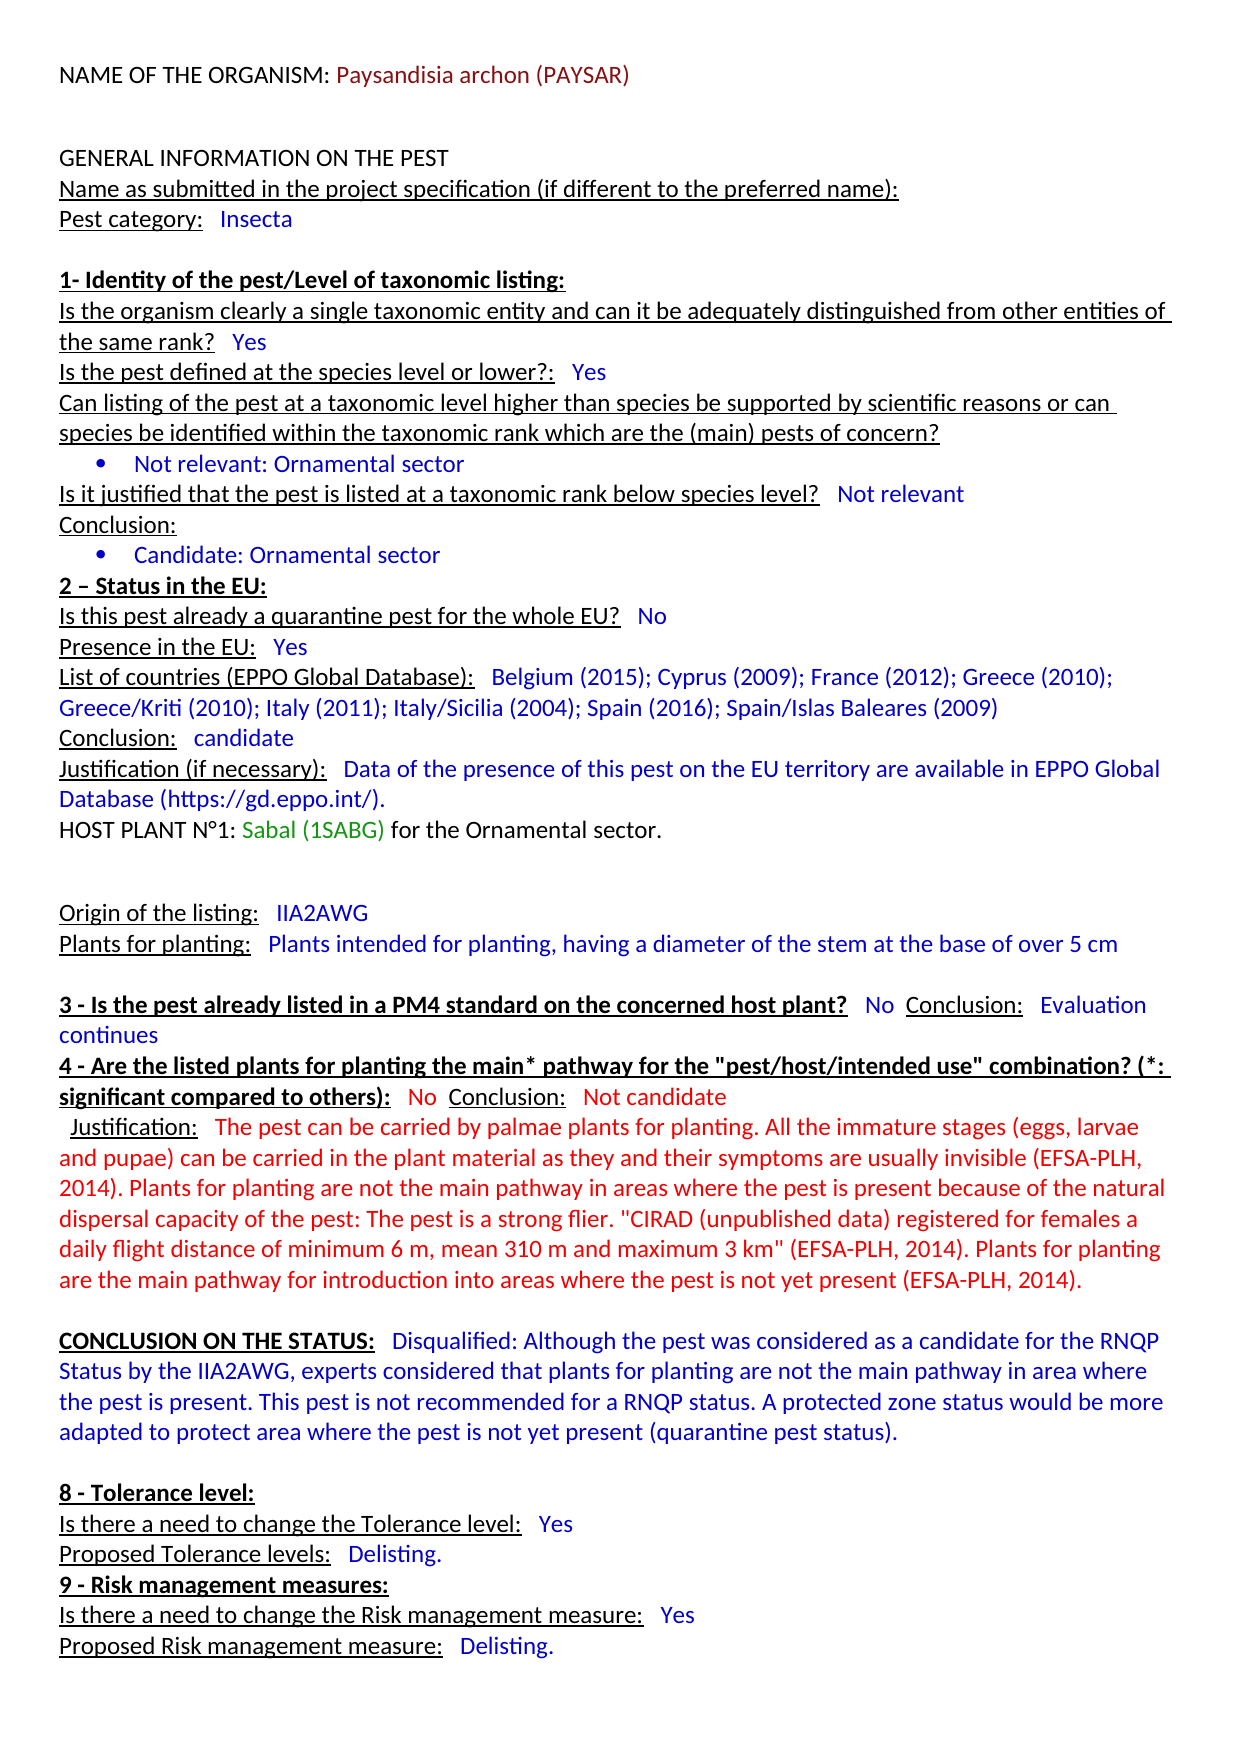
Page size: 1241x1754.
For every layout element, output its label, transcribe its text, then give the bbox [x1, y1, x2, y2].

text HOST PLANT N°1: Sabal (1SABG) for the Ornamental sector. [59, 814, 1181, 844]
list Candidate: Ornamental sector [96, 539, 1181, 570]
text 2 – Status in the EU: Is this pest already a quarantine pest for the whole EU? No Presence in the EU: Yes List of countries (EPPO Global Database): Belgium (2015); Cyprus (2009); France (2012); Greece (2010); Greece/Kriti (2010); Italy (2011); Italy/Sicilia (2004); Spain (2016); Spain/Islas Baleares (2009) Conclusion: candidate Justification (if necessary): Data of the presence of this pest on the EU territory are available in EPPO Global Database (https://gd.eppo.int/). [59, 570, 1181, 814]
text Name as submitted in the project specification (if different to the preferred name): Pest category: Insecta 1- Identity of the pest/Level of taxonomic listing: Is the organism clearly a single taxonomic entity and can it be adequately distinguished from other entities of the same rank? Yes Is the pest defined at the species level or lower?: Yes Can listing of the pest at a taxonomic level higher than species be supported by scientific reasons or can species be identified within the taxonomic rank which are the (main) pests of concern? [59, 173, 1181, 448]
text GENERAL INFORMATION ON THE PEST [59, 142, 1181, 173]
text NAME OF THE ORGANISM: Paysandisia archon (PAYSAR) [59, 59, 1181, 89]
list Not relevant: Ornamental sector [96, 448, 1181, 478]
text Is it justified that the pest is listed at a taxonomic rank below species level? Not relevant Conclusion: [59, 478, 1181, 539]
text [59, 897, 1181, 1661]
